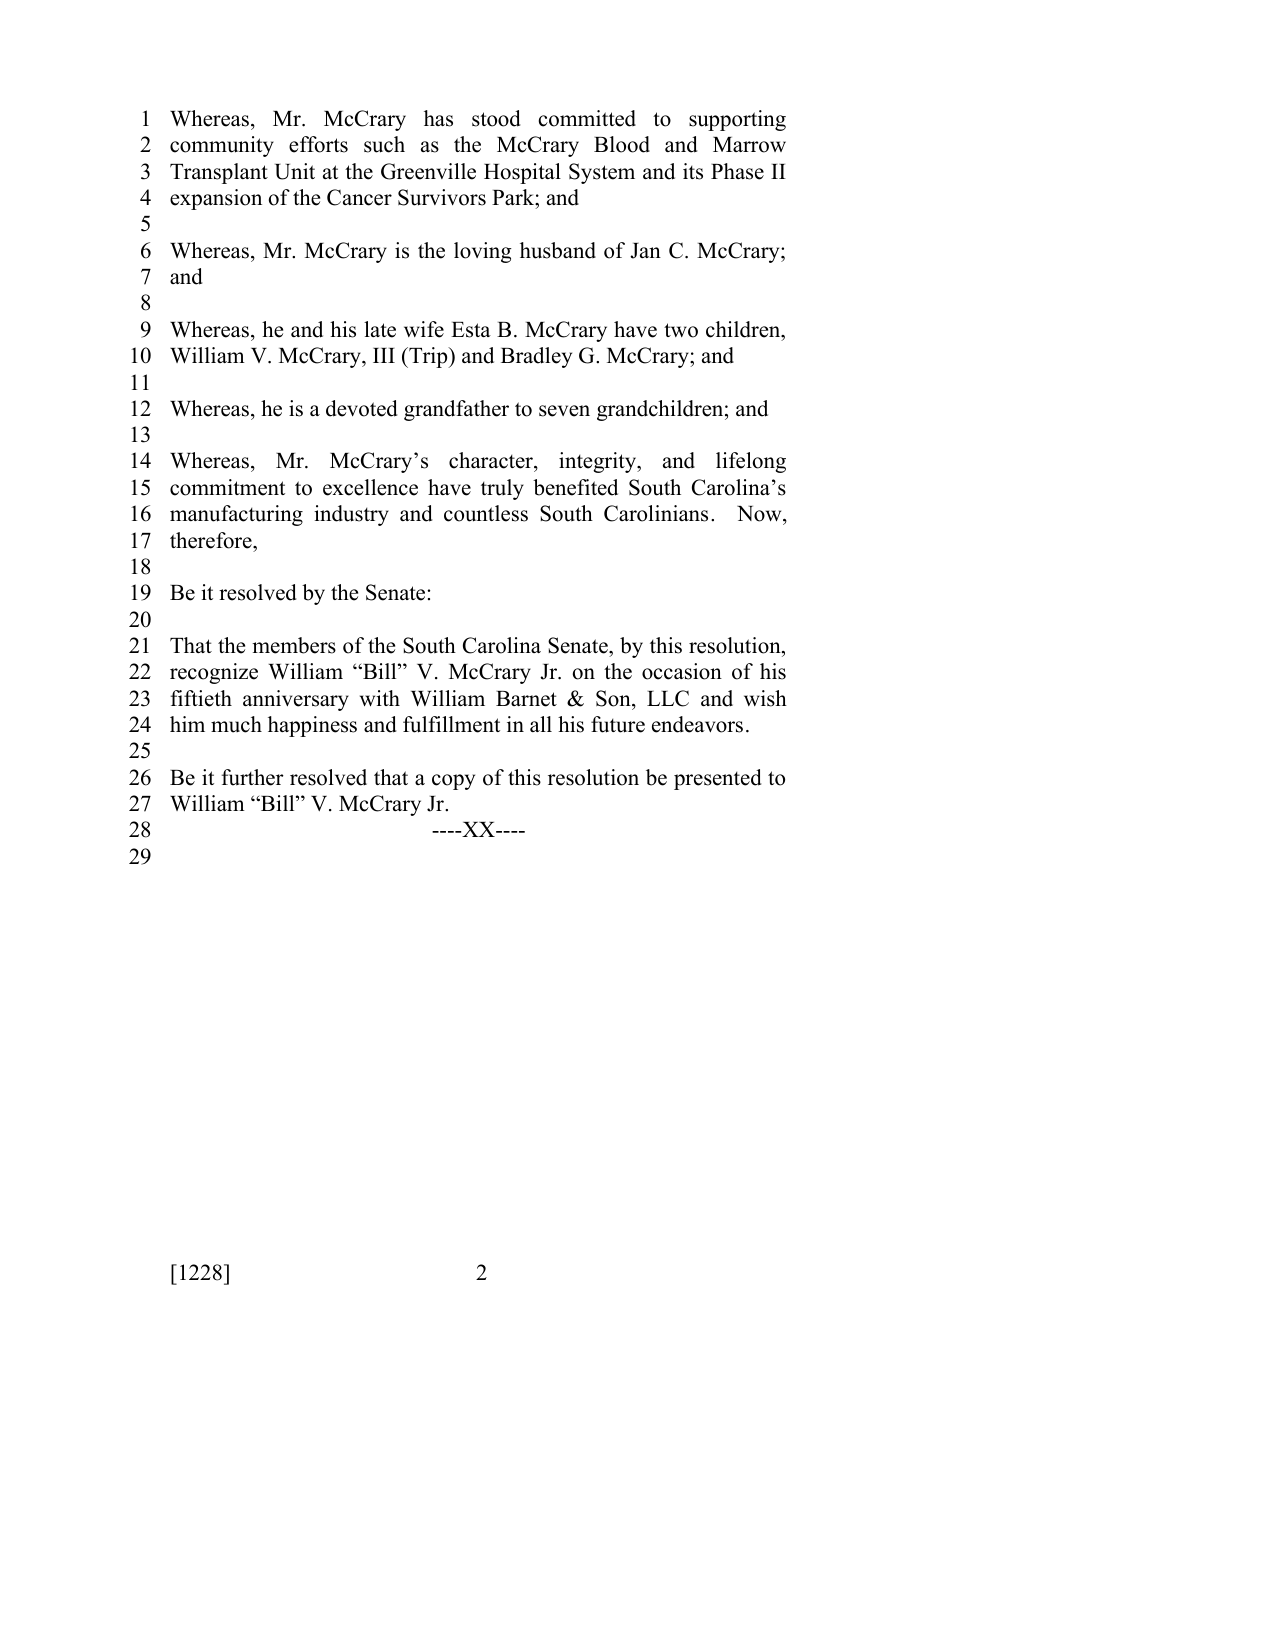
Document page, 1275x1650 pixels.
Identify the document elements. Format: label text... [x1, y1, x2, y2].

text Whereas, he and his late wife Esta B. McCrary have two children, William V. McCrary, III (Trip) and Bradley G. McCrary; and [169, 316, 787, 368]
text ----XX---- [169, 817, 787, 843]
text Whereas, Mr. McCrary’s character, integrity, and lifelong commitment to excellence have truly benefited South Carolina’s manufacturing industry and countless South Carolinians. Now, therefore, [169, 448, 787, 553]
text Be it resolved by the Senate: [169, 579, 787, 606]
text Be it further resolved that a copy of this resolution be presented to William “Bill” V. McCrary Jr. [169, 764, 787, 817]
text That the members of the South Carolina Senate, by this resolution, recognize William “Bill” V. McCrary Jr. on the occasion of his fiftieth anniversary with William Barnet & Son, LLC and wish him much happiness and fulfillment in all his future endeavors. [169, 632, 787, 737]
text Whereas, he is a devoted grandfather to seven grandchildren; and [169, 395, 787, 421]
text Whereas, Mr. McCrary is the loving husband of Jan C. McCrary; and [169, 237, 787, 289]
text Whereas, Mr. McCrary has stood committed to supporting community efforts such as the McCrary Blood and Marrow Transplant Unit at the Greenville Hospital System and its Phase II expansion of the Cancer Survivors Park; and [169, 105, 787, 210]
